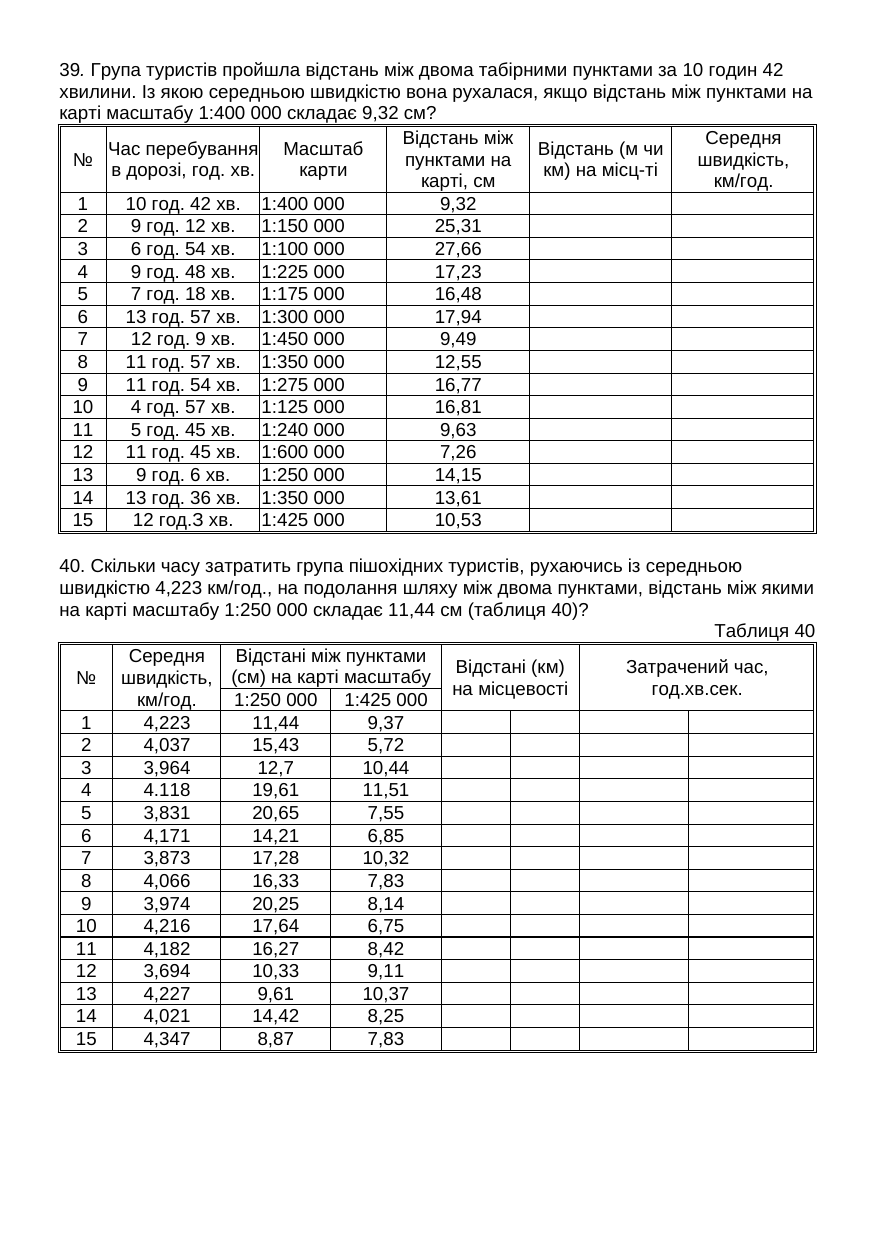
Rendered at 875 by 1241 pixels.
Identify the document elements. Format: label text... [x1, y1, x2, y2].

table_cell [442, 938, 510, 959]
text Таблиця 40 [59, 620, 815, 642]
table_cell [689, 779, 813, 801]
table_cell [442, 892, 510, 914]
table_cell [530, 328, 671, 350]
table_cell [530, 374, 671, 395]
table_cell [511, 1005, 579, 1027]
table_cell [530, 238, 671, 259]
table_cell [672, 193, 813, 214]
table_header Масштаб карти [260, 127, 386, 192]
table_cell [580, 847, 688, 869]
table_cell [511, 938, 579, 959]
table_cell [530, 306, 671, 327]
table_cell [580, 1028, 688, 1049]
table_cell [689, 734, 813, 756]
table_cell [442, 915, 510, 936]
table_cell [672, 486, 813, 508]
table_cell [442, 847, 510, 869]
table_cell [442, 870, 510, 891]
table_cell [442, 1028, 510, 1049]
table_cell [580, 870, 688, 891]
table_cell [689, 847, 813, 869]
table_cell [580, 734, 688, 756]
table_cell [442, 1005, 510, 1027]
table_cell [689, 1005, 813, 1027]
table_cell [689, 757, 813, 778]
table_cell [580, 892, 688, 914]
table_cell [672, 509, 813, 531]
table_cell [530, 193, 671, 214]
table_cell [511, 892, 579, 914]
table_cell [689, 825, 813, 846]
table_cell [442, 779, 510, 801]
table_cell [442, 960, 510, 982]
table_cell [672, 328, 813, 350]
table_cell [442, 802, 510, 823]
table_cell [689, 870, 813, 891]
table_cell [689, 802, 813, 823]
table_cell [689, 1028, 813, 1049]
table_cell [530, 441, 671, 463]
table_cell [530, 419, 671, 440]
table_cell [511, 960, 579, 982]
text 40. Скільки часу затратить група пішохідних туристів, рухаючись із середньою швидкістю 4,223 км/год., на подолання шляху між двома пунктами, відстань між якими на карті масштабу 1:250 000 складає 11,44 см (таблиця 40)? [59, 555, 815, 620]
table_cell [672, 260, 813, 282]
table_cell [580, 915, 688, 936]
table_cell [511, 734, 579, 756]
table_cell [530, 260, 671, 282]
table_cell [580, 1005, 688, 1027]
table_cell [511, 802, 579, 823]
table_cell [511, 1028, 579, 1049]
table_cell [511, 779, 579, 801]
table_cell [580, 757, 688, 778]
table_cell [672, 396, 813, 418]
table_cell [530, 396, 671, 418]
table_header Відстані (км) на місцевості [442, 645, 579, 710]
table_cell [580, 938, 688, 959]
table_cell [689, 892, 813, 914]
table_cell [511, 847, 579, 869]
table_cell [580, 960, 688, 982]
table_cell [511, 711, 579, 733]
table_cell [580, 825, 688, 846]
table_cell [672, 238, 813, 259]
table_cell [672, 306, 813, 327]
table_cell [511, 757, 579, 778]
table_cell [442, 757, 510, 778]
table_header № [61, 127, 106, 192]
table_cell [511, 915, 579, 936]
table_cell [442, 825, 510, 846]
table_cell [672, 215, 813, 237]
table_cell [672, 374, 813, 395]
table_cell [672, 419, 813, 440]
table_cell [689, 960, 813, 982]
table_header Затрачений час, год.хв.сек. [580, 645, 813, 710]
text 39. Група туристів пройшла відстань між двома табірними пунктами за 10 годин 42 хвилини. Із якою середньою швидкістю вона рухалася, якщо відстань між пунктами на карті масштабу 1:400 000 складає 9,32 см? [59, 59, 815, 124]
table_cell [580, 983, 688, 1004]
table_cell [689, 938, 813, 959]
table_cell [689, 983, 813, 1004]
table_cell [580, 779, 688, 801]
table_cell [530, 351, 671, 372]
table_cell [672, 464, 813, 485]
table_cell [672, 283, 813, 304]
table_cell [580, 802, 688, 823]
table_cell [530, 509, 671, 531]
table_cell [530, 215, 671, 237]
table_cell [511, 825, 579, 846]
table_header Час перебування в дорозі, год. хв. [107, 127, 259, 192]
table_cell [511, 983, 579, 1004]
table_cell [672, 441, 813, 463]
table_cell [442, 711, 510, 733]
table_cell [530, 486, 671, 508]
table_cell [442, 734, 510, 756]
table_cell [530, 464, 671, 485]
table_cell [530, 283, 671, 304]
table_cell [672, 351, 813, 372]
table_header Відстань (м чи км) на місц-ті [530, 127, 671, 192]
table_cell [442, 983, 510, 1004]
table_cell [511, 870, 579, 891]
table_cell [689, 915, 813, 936]
table_header № [61, 645, 112, 710]
